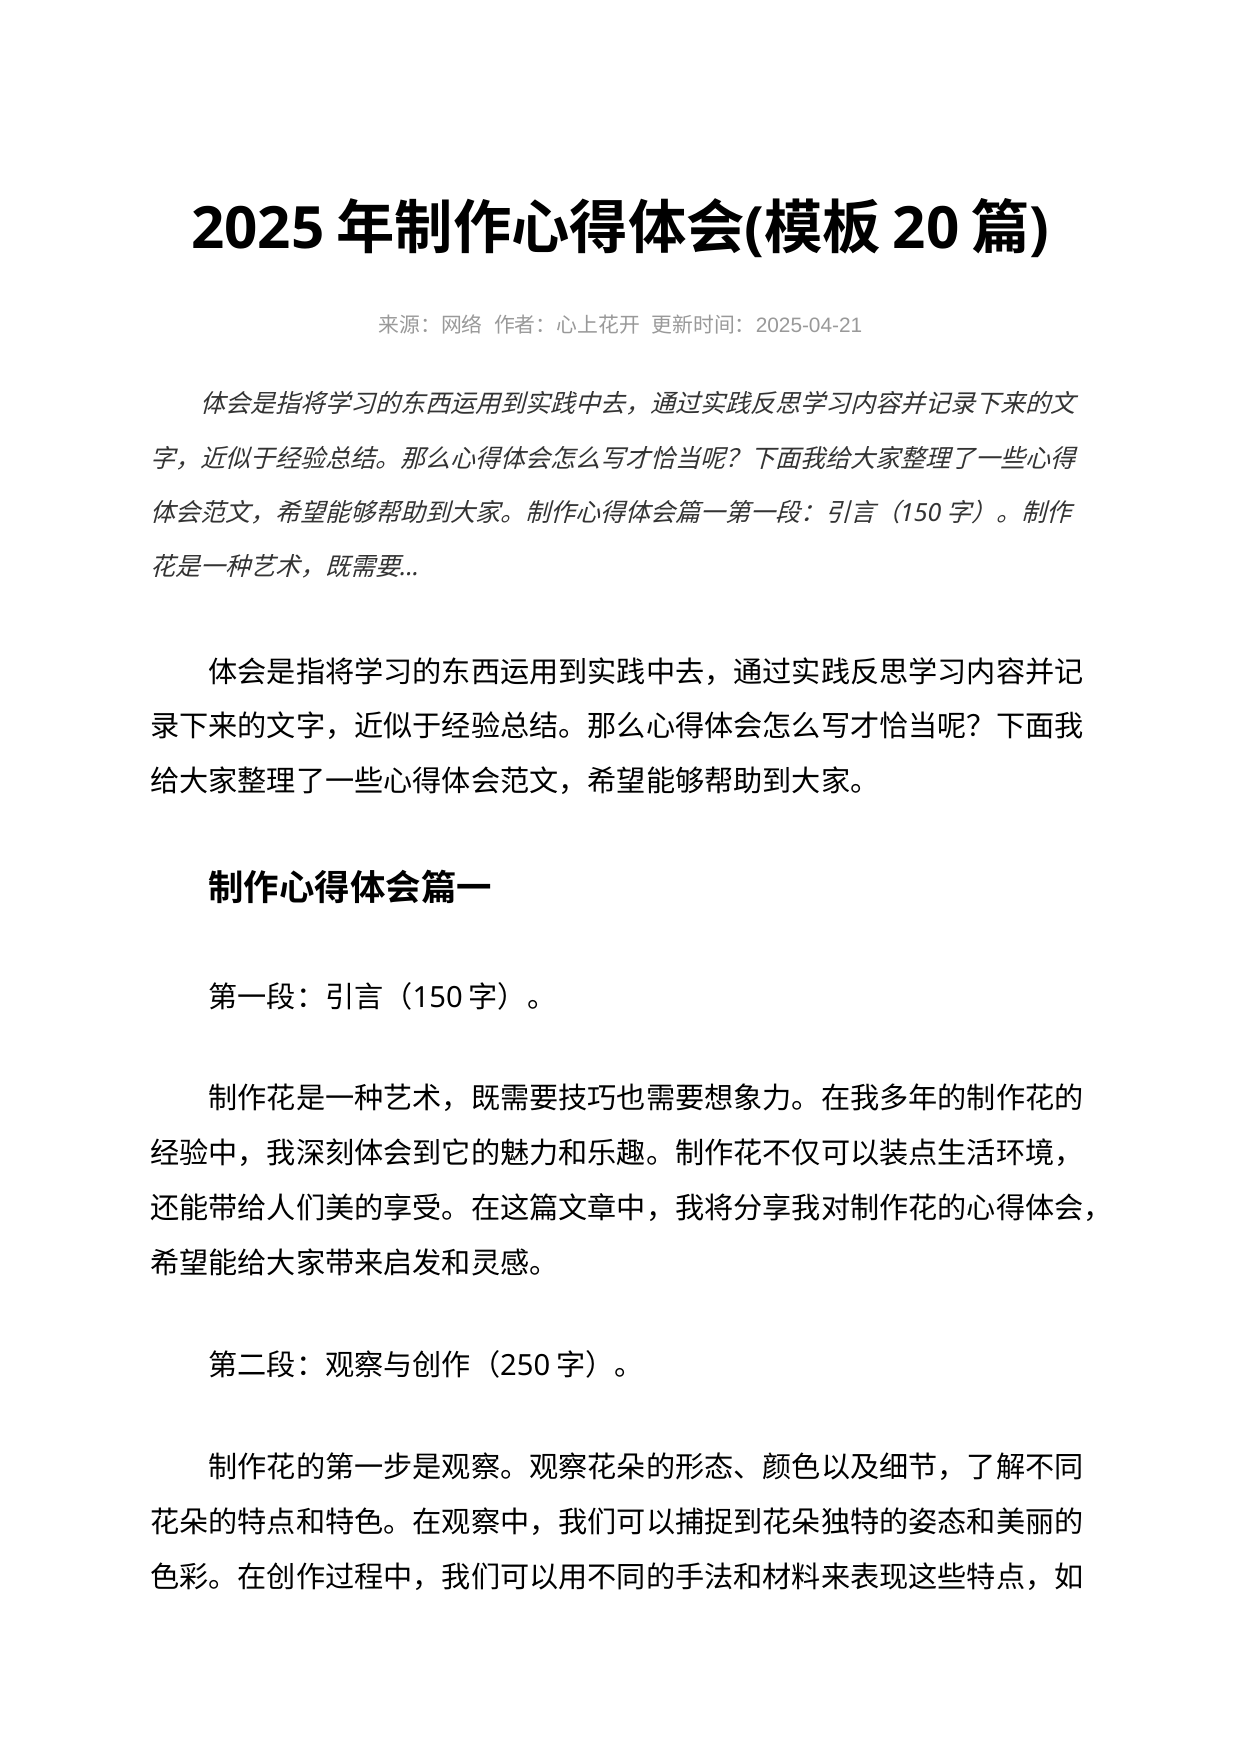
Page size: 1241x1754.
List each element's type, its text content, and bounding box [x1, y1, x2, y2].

text 第二段：观察与创作（250字）。 [150, 1342, 1090, 1384]
text 制作心得体会篇一 [150, 860, 1090, 911]
text 第一段：引言（150字）。 [150, 973, 1090, 1016]
text 体会是指将学习的东西运用到实践中去，通过实践反思学习内容并记录下来的文字，近似于经验总结。那么心得体会怎么写才恰当呢？下面我给大家整理了一些心得体会范文，希望能够帮助到大家。制作心得体会篇一第一段：引言（150字）。制作花是一种艺术，既需要... [150, 384, 1090, 583]
text 制作花是一种艺术，既需要技巧也需要想象力。在我多年的制作花的经验中，我深刻体会到它的魅力和乐趣。制作花不仅可以装点生活环境，还能带给人们美的享受。在这篇文章中，我将分享我对制作花的心得体会，希望能给大家带来启发和灵感。 [150, 1075, 1090, 1282]
text 体会是指将学习的东西运用到实践中去，通过实践反思学习内容并记录下来的文字，近似于经验总结。那么心得体会怎么写才恰当呢？下面我给大家整理了一些心得体会范文，希望能够帮助到大家。 [150, 648, 1090, 800]
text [150, 1443, 1090, 1596]
subtitle 2025年制作心得体会(模板20篇) [150, 181, 1090, 266]
text 来源：网络 作者：心上花开 更新时间：2025-04-21 [150, 313, 1090, 337]
